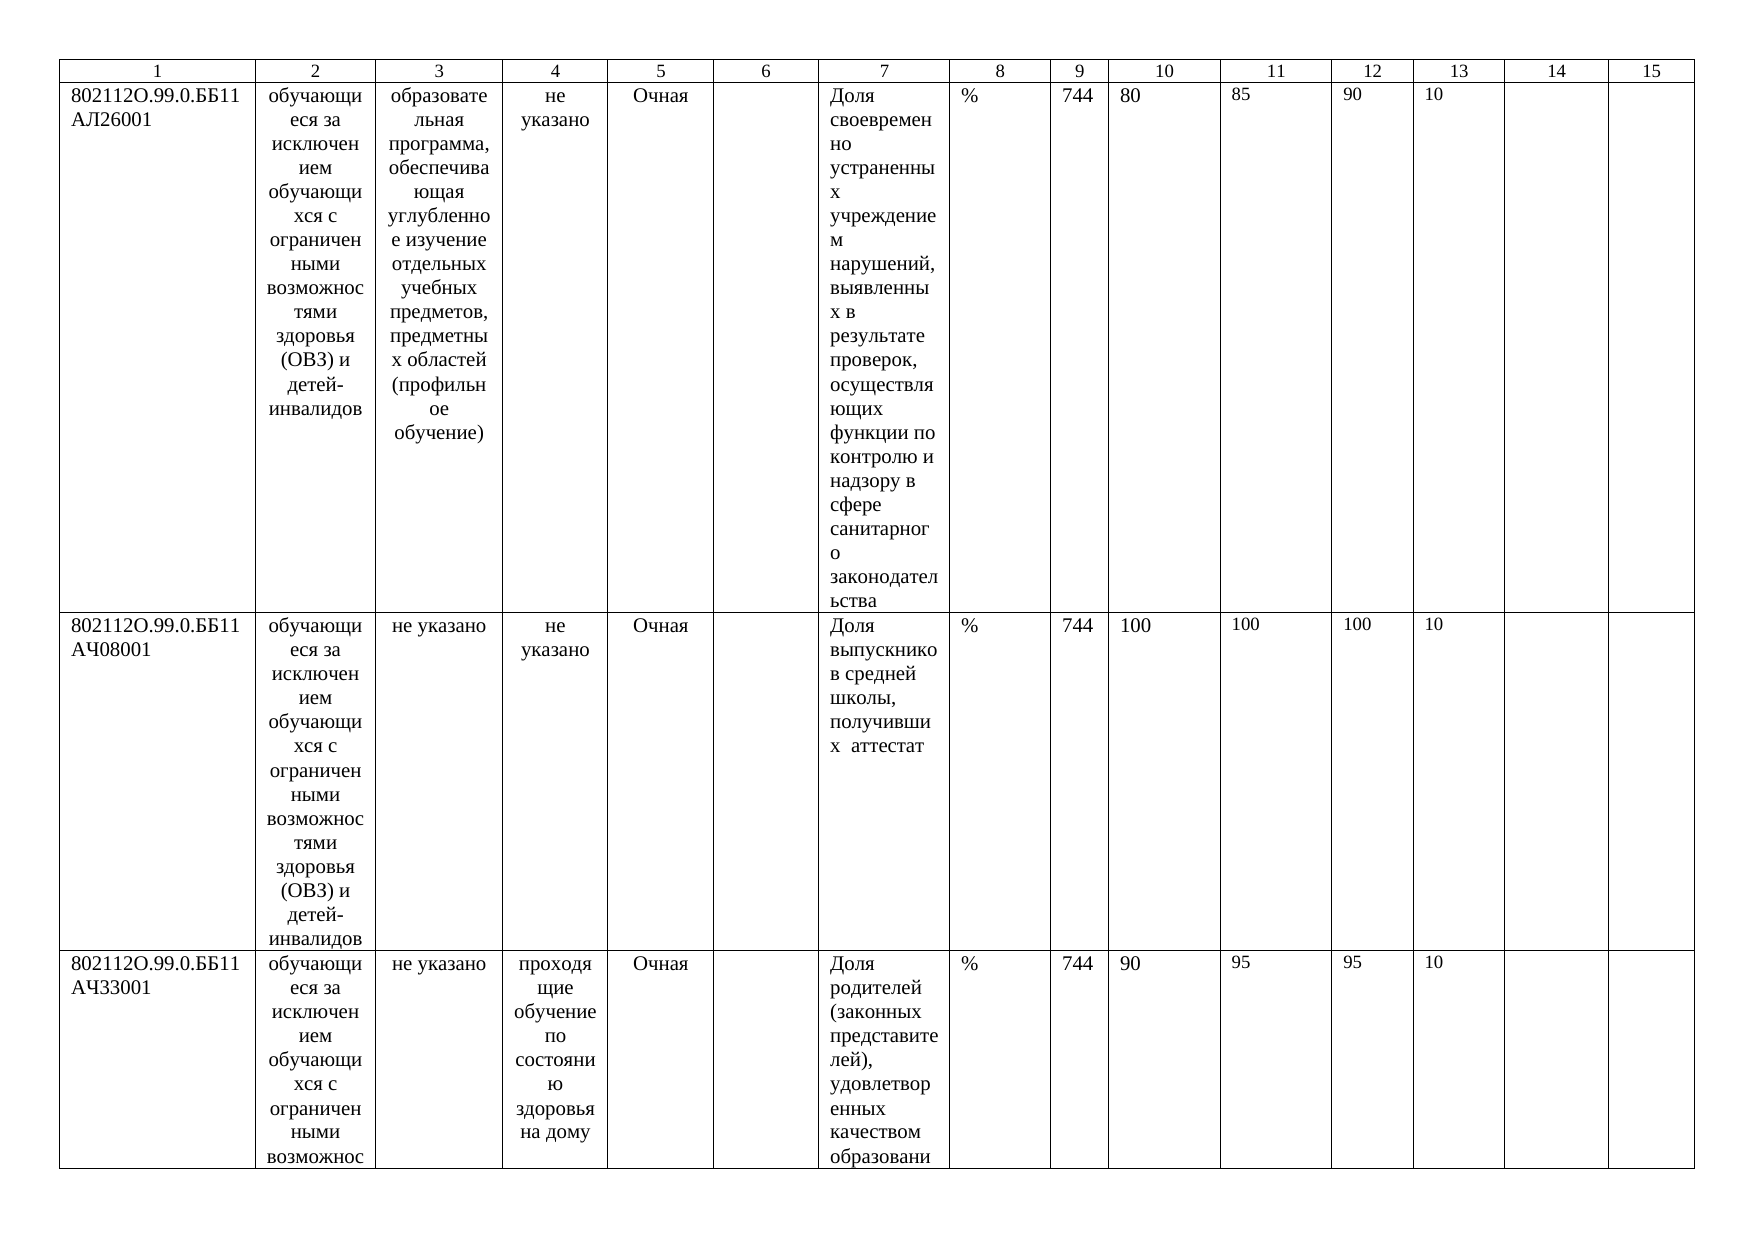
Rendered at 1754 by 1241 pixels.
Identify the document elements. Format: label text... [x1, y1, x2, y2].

table_cell 14 [1505, 60, 1608, 82]
table_cell 10 [1414, 83, 1504, 612]
table_cell 744 [1051, 613, 1108, 950]
table_cell % [950, 83, 1050, 612]
table_cell [1505, 613, 1608, 950]
table_cell 100 [1332, 613, 1413, 950]
table_cell 7 [819, 60, 949, 82]
table_cell 2 [256, 60, 375, 82]
table_cell 4 [503, 60, 607, 82]
table_cell [1609, 83, 1694, 612]
table_cell 15 [1609, 60, 1694, 82]
table_cell 90 [1109, 951, 1220, 1168]
table_cell 10 [1414, 613, 1504, 950]
table_cell Очная [608, 613, 713, 950]
table_cell [1609, 951, 1694, 1168]
table_cell 11 [1221, 60, 1331, 82]
table_cell 9 [1051, 60, 1108, 82]
table_cell 100 [1221, 613, 1331, 950]
table_cell не указано [376, 951, 502, 1168]
table_cell 3 [376, 60, 502, 82]
table_cell 1 [60, 60, 255, 82]
table_cell 100 [1109, 613, 1220, 950]
table_cell 80 [1109, 83, 1220, 612]
table_cell 85 [1221, 83, 1331, 612]
table_cell % [950, 613, 1050, 950]
table_cell % [950, 951, 1050, 1168]
table_cell Очная [608, 951, 713, 1168]
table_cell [60, 951, 255, 1168]
table_cell не указано [503, 83, 607, 612]
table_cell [503, 951, 607, 1168]
table_cell Очная [608, 83, 713, 612]
table_cell 12 [1332, 60, 1413, 82]
table_cell [1609, 613, 1694, 950]
table_cell 95 [1221, 951, 1331, 1168]
table_cell обучающиеся за исключением обучающихся с ограниченными возможностями здоровья (ОВЗ) и детей-инвалидов [256, 613, 375, 950]
table_cell 802112О.99.0.ББ11АЛ26001 [60, 83, 255, 612]
table_cell Доля своевременно устраненных учреждением нарушений, выявленных в результате проверок, осуществляющих функции по контролю и надзору в сфере санитарного законодательства [819, 83, 949, 612]
table_cell 8 [950, 60, 1050, 82]
table_cell [1505, 951, 1608, 1168]
table_cell [714, 83, 818, 612]
table_cell 802112О.99.0.ББ11АЧ08001 [60, 613, 255, 950]
table_cell 5 [608, 60, 713, 82]
table_cell 10 [1414, 951, 1504, 1168]
table_cell обучающиеся за исключением обучающихся с ограниченными возможностями здоровья (ОВЗ) и детей-инвалидов [256, 83, 375, 612]
table_cell не указано [503, 613, 607, 950]
table_cell 744 [1051, 951, 1108, 1168]
table_cell не указано [376, 613, 502, 950]
table_cell [714, 951, 818, 1168]
table_cell [714, 613, 818, 950]
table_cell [819, 951, 949, 1168]
table_cell 744 [1051, 83, 1108, 612]
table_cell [256, 951, 375, 1168]
table_cell 95 [1332, 951, 1413, 1168]
table_cell 6 [714, 60, 818, 82]
table_cell 13 [1414, 60, 1504, 82]
table_cell 90 [1332, 83, 1413, 612]
table_cell [1505, 83, 1608, 612]
table_cell 10 [1109, 60, 1220, 82]
table_cell Доля выпускников средней школы, получивших аттестат [819, 613, 949, 950]
table_cell образовательная программа, обеспечивающая углубленное изучение отдельных учебных предметов, предметных областей (профильное обучение) [376, 83, 502, 612]
